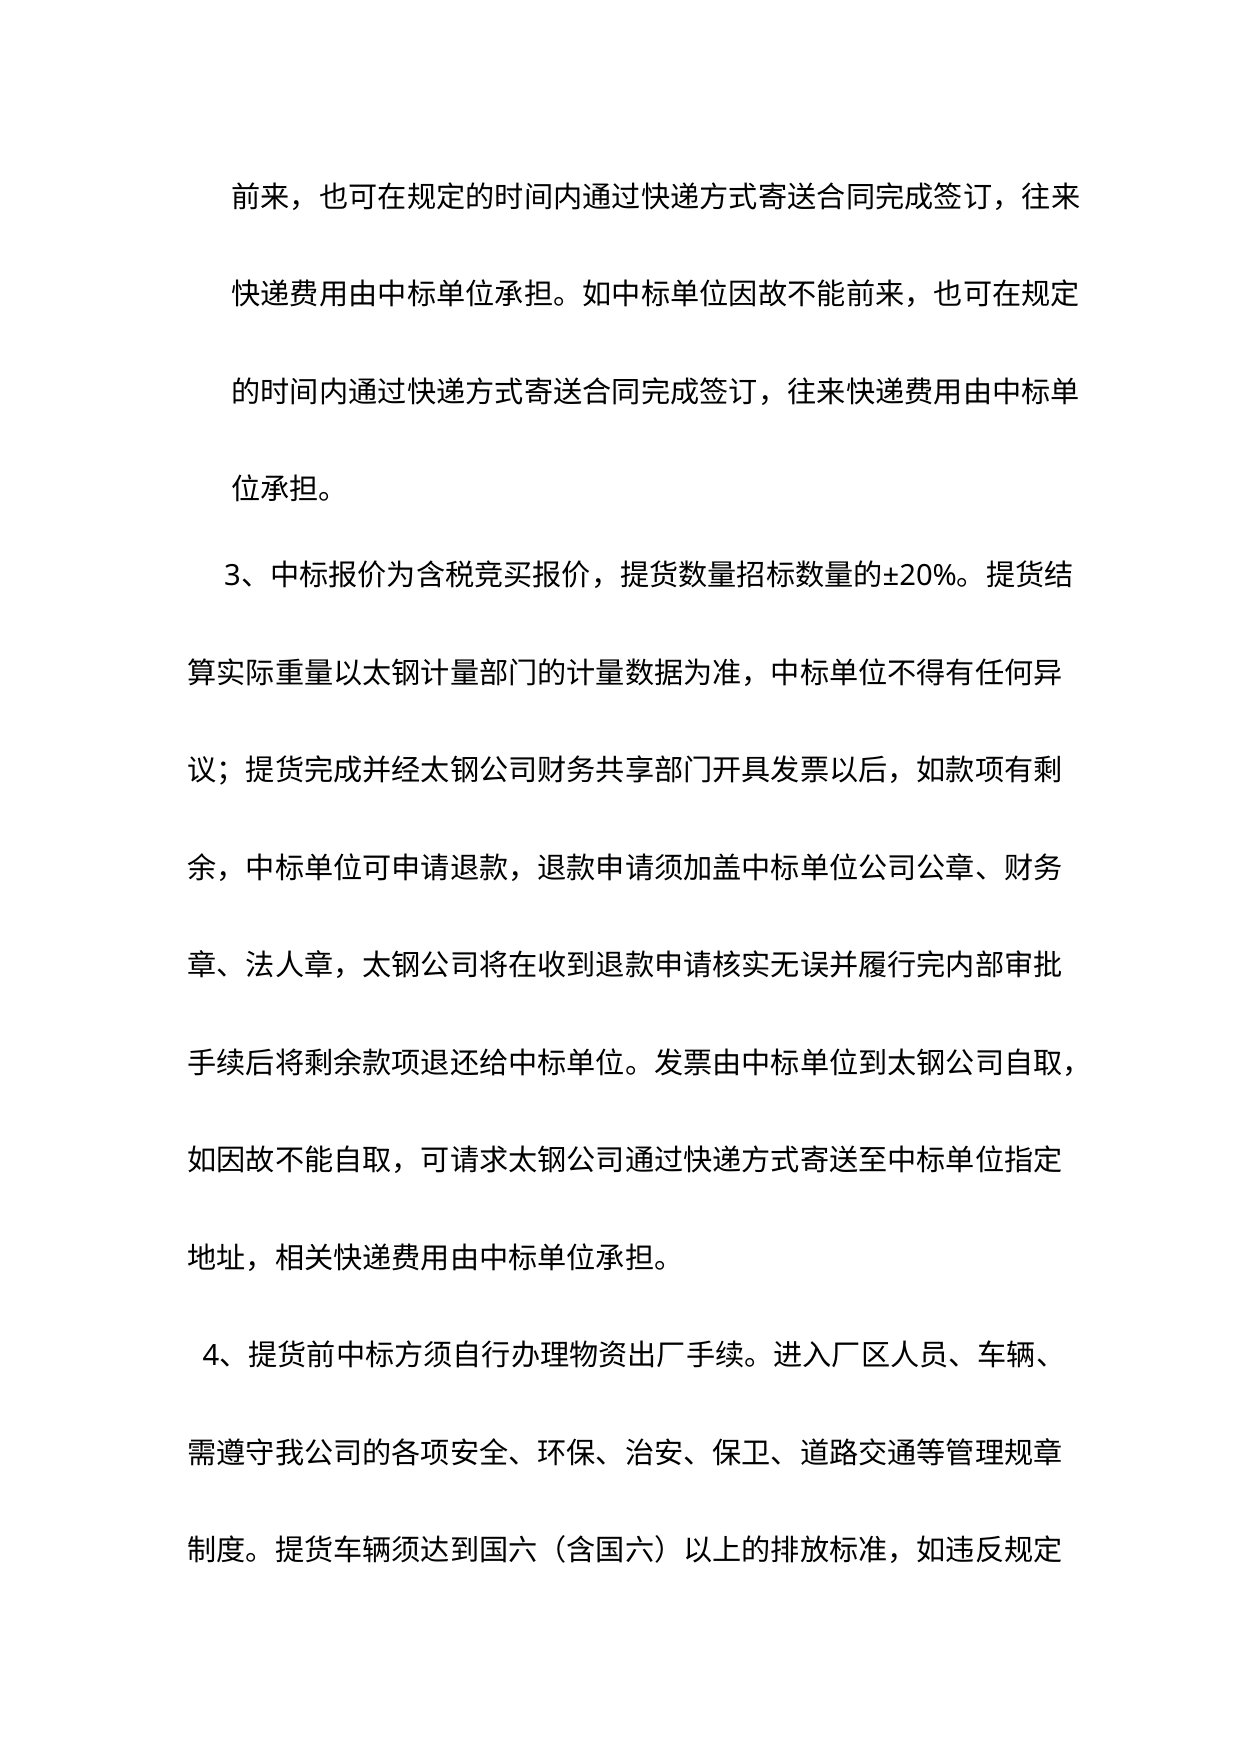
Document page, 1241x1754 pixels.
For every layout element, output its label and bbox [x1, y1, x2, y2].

text [202, 162, 1082, 519]
text [187, 541, 1082, 1581]
